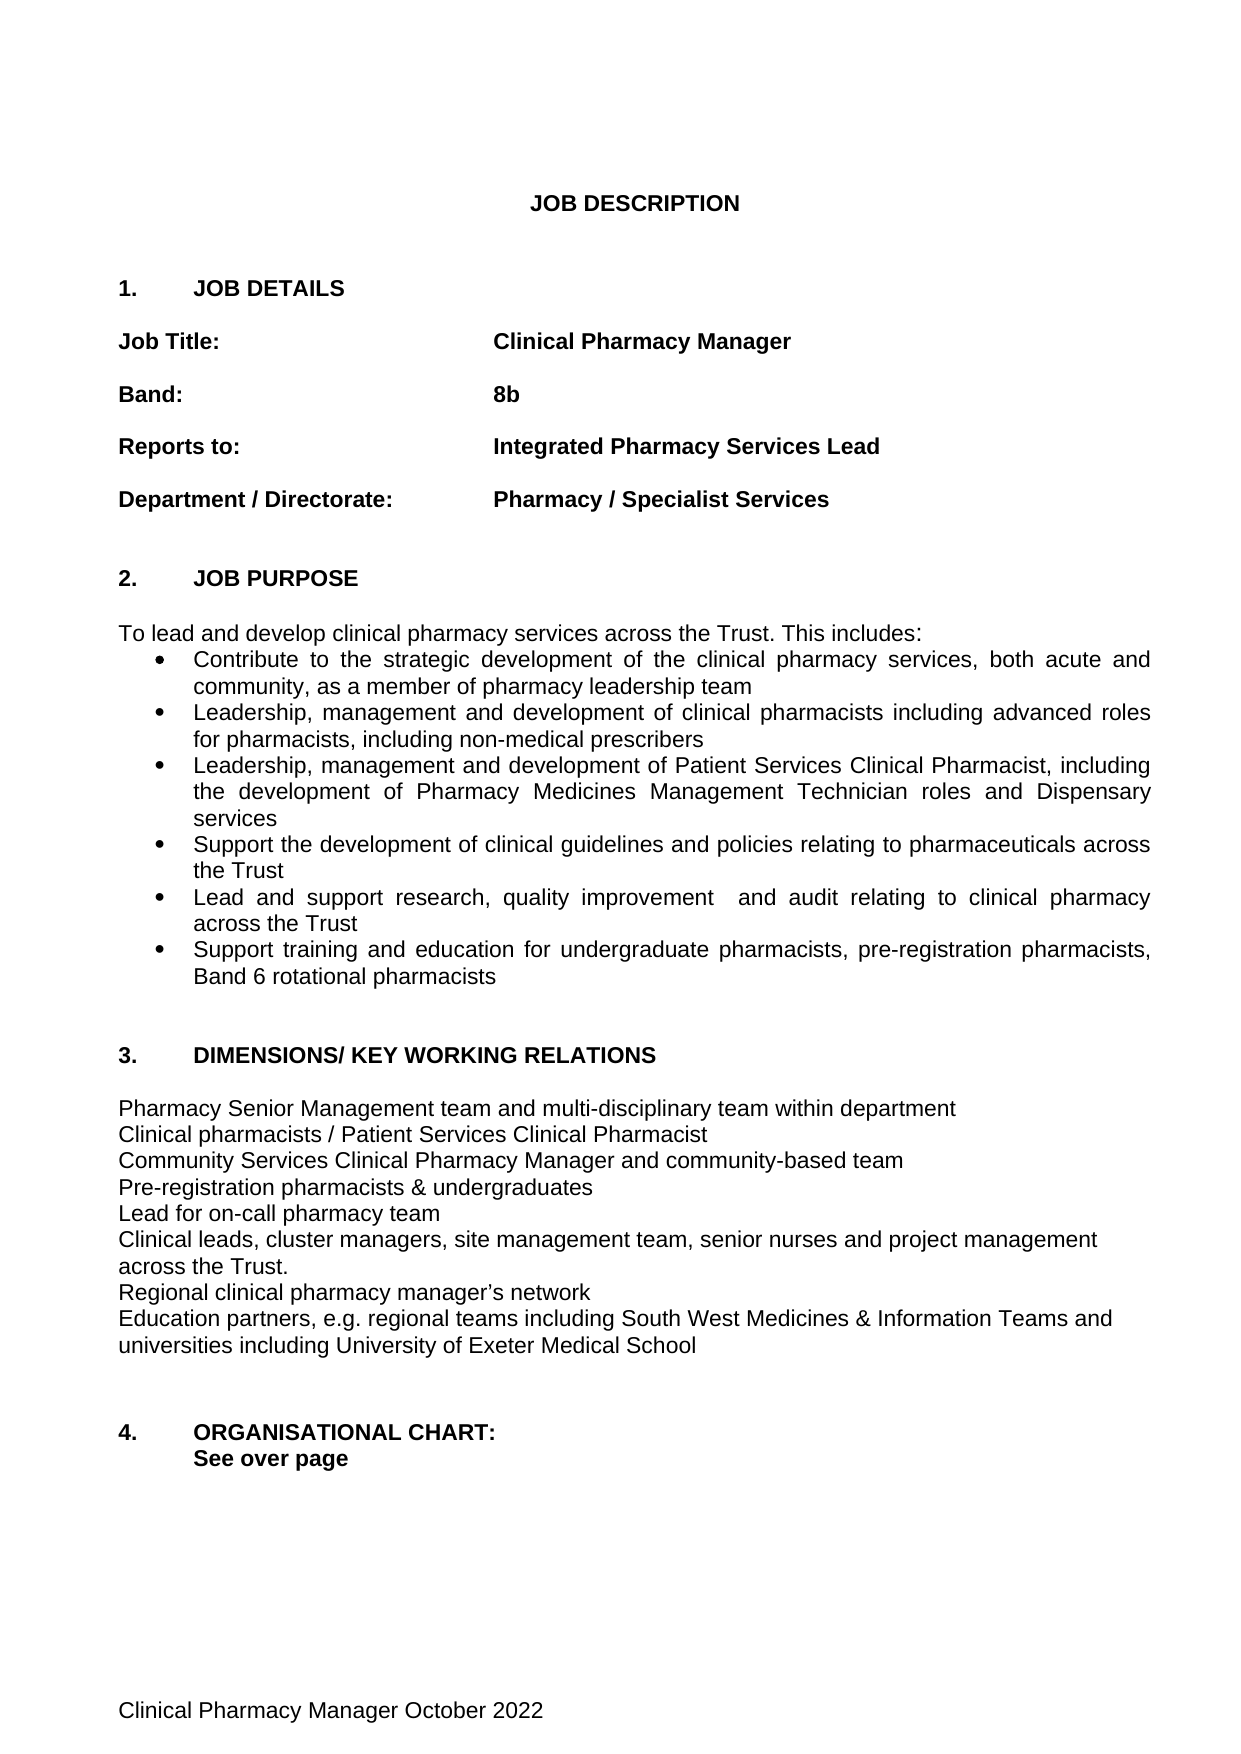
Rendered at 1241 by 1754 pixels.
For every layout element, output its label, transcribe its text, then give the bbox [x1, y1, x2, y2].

text See over page [193, 1445, 1152, 1471]
text Pre-registration pharmacists & undergraduates [118, 1173, 1152, 1200]
text Community Services Clinical Pharmacy Manager and community-based team [118, 1147, 1152, 1173]
list ORGANISATIONAL CHART: [118, 1418, 1152, 1445]
list Lead and support research, quality improvement and audit relating to clinical pharmacy across the Trust [156, 884, 1152, 936]
subtitle JOB DESCRIPTION [118, 190, 1152, 216]
text 1. JOB DETAILS [118, 275, 1152, 301]
text Band: 8b [118, 381, 1152, 407]
text Regional clinical pharmacy manager’s network [118, 1279, 1152, 1305]
text Reports to: Integrated Pharmacy Services Lead [118, 433, 1152, 459]
text 2. JOB PURPOSE [118, 565, 1152, 591]
text To lead and develop clinical pharmacy services across the Trust. This includes: [118, 618, 1152, 646]
list Leadership, management and development of Patient Services Clinical Pharmacist, including the development of Pharmacy Medicines Management Technician roles and Dispensary services [156, 752, 1152, 831]
text Lead for on-call pharmacy team [118, 1200, 1152, 1226]
list Support training and education for undergraduate pharmacists, pre-registration pharmacists, Band 6 rotational pharmacists [156, 936, 1152, 989]
text Job Title: Clinical Pharmacy Manager [118, 328, 1152, 354]
list Leadership, management and development of clinical pharmacists including advanced roles for pharmacists, including non-medical prescribers [156, 699, 1152, 752]
list Contribute to the strategic development of the clinical pharmacy services, both acute and community, as a member of pharmacy leadership team [156, 646, 1152, 699]
text Clinical pharmacists / Patient Services Clinical Pharmacist [118, 1121, 1152, 1147]
text Clinical leads, cluster managers, site management team, senior nurses and project management across the Trust. [118, 1226, 1152, 1279]
text Education partners, e.g. regional teams including South West Medicines & Information Teams and universities including University of Exeter Medical School [118, 1305, 1152, 1358]
list Support the development of clinical guidelines and policies relating to pharmaceuticals across the Trust [156, 831, 1152, 884]
text Pharmacy Senior Management team and multi-disciplinary team within department [118, 1094, 1152, 1121]
text 3. DIMENSIONS/ KEY WORKING RELATIONS [118, 1042, 1152, 1068]
text Department / Directorate: Pharmacy / Specialist Services [118, 486, 1152, 512]
